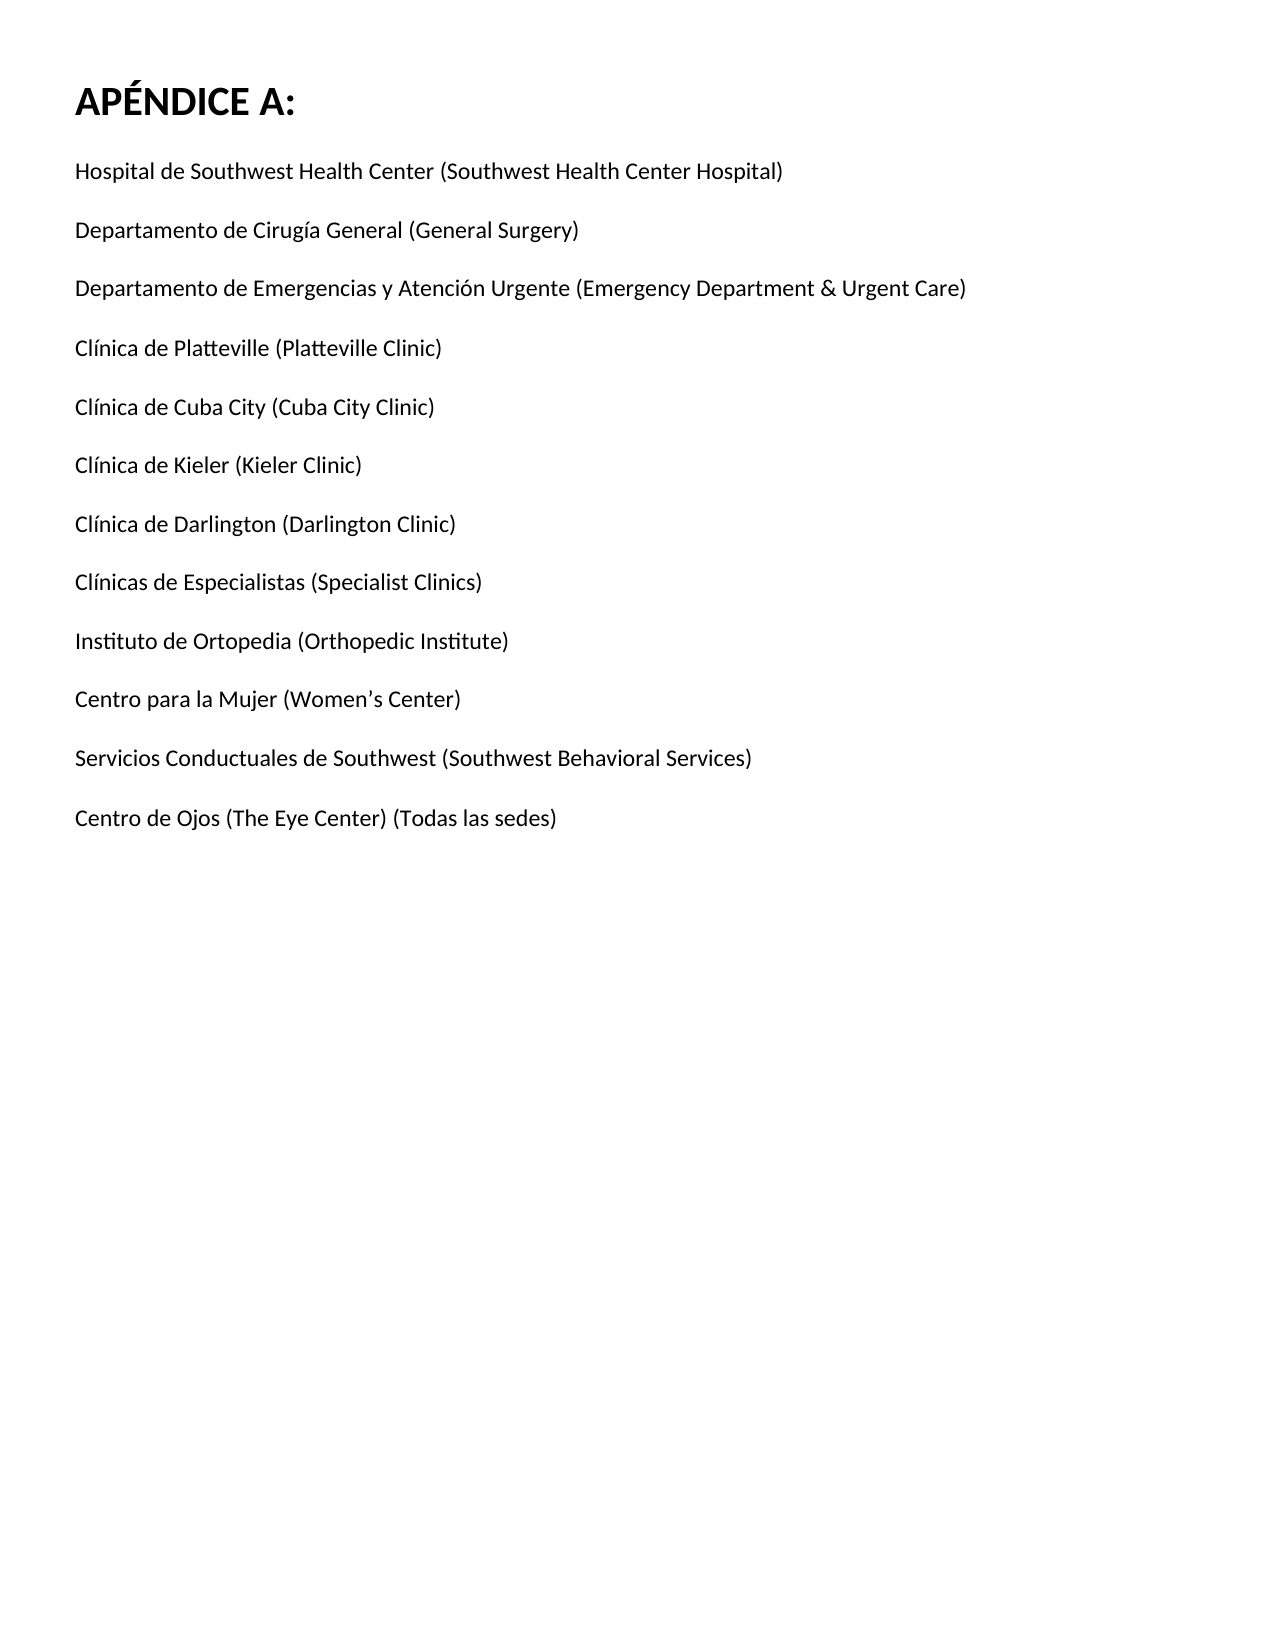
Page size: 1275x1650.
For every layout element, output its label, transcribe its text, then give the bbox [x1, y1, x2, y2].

text Instituto de Ortopedia (Orthopedic Institute) [75, 626, 1200, 655]
text Clínica de Darlington (Darlington Clinic) [75, 509, 1200, 538]
text Clínicas de Especialistas (Specialist Clinics) [75, 567, 1200, 597]
text Centro para la Mujer (Women’s Center) [75, 684, 1200, 714]
text Centro de Ojos (The Eye Center) (Todas las sedes) [75, 803, 1200, 832]
text Clínica de Kieler (Kieler Clinic) [75, 450, 1200, 479]
text Departamento de Emergencias y Atención Urgente (Emergency Department & Urgent Care) [75, 273, 1200, 303]
text Hospital de Southwest Health Center (Southwest Health Center Hospital) [75, 156, 1200, 186]
text Departamento de Cirugía General (General Surgery) [75, 215, 1200, 244]
text APÉNDICE A: [75, 75, 1200, 126]
text Servicios Conductuales de Southwest (Southwest Behavioral Services) [75, 743, 1200, 772]
text Clínica de Cuba City (Cuba City Clinic) [75, 392, 1200, 421]
text Clínica de Platteville (Platteville Clinic) [75, 333, 1200, 362]
